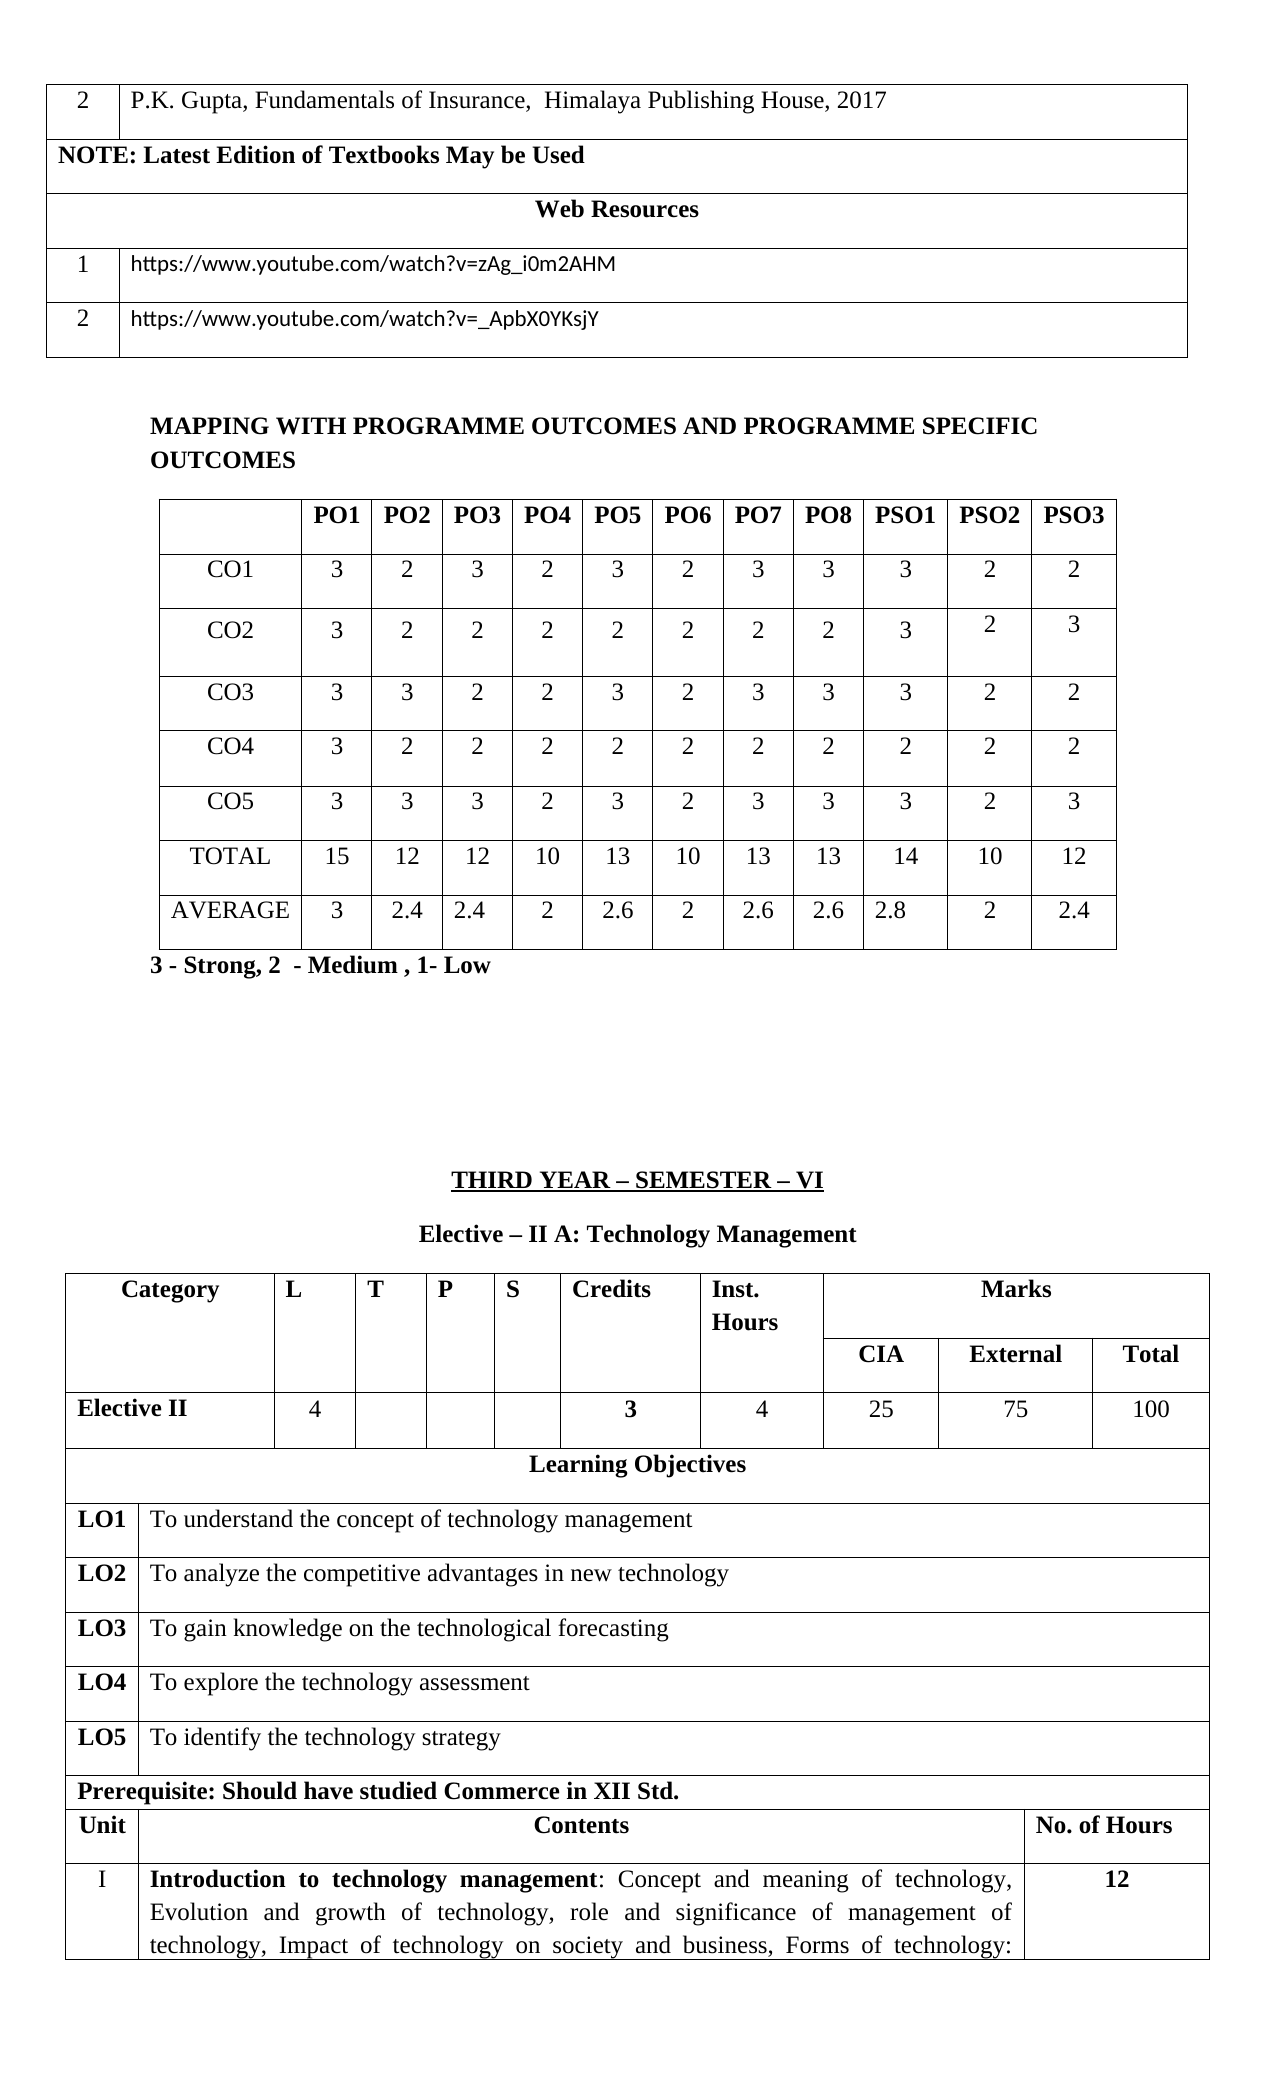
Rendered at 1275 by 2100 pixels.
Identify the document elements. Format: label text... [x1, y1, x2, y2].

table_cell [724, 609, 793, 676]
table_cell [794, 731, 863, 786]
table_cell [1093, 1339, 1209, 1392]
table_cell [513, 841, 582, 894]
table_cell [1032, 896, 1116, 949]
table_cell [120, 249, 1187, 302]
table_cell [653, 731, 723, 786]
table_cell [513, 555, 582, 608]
text MAPPING WITH PROGRAMME OUTCOMES AND PROGRAMME SPECIFIC OUTCOMES [150, 412, 1125, 473]
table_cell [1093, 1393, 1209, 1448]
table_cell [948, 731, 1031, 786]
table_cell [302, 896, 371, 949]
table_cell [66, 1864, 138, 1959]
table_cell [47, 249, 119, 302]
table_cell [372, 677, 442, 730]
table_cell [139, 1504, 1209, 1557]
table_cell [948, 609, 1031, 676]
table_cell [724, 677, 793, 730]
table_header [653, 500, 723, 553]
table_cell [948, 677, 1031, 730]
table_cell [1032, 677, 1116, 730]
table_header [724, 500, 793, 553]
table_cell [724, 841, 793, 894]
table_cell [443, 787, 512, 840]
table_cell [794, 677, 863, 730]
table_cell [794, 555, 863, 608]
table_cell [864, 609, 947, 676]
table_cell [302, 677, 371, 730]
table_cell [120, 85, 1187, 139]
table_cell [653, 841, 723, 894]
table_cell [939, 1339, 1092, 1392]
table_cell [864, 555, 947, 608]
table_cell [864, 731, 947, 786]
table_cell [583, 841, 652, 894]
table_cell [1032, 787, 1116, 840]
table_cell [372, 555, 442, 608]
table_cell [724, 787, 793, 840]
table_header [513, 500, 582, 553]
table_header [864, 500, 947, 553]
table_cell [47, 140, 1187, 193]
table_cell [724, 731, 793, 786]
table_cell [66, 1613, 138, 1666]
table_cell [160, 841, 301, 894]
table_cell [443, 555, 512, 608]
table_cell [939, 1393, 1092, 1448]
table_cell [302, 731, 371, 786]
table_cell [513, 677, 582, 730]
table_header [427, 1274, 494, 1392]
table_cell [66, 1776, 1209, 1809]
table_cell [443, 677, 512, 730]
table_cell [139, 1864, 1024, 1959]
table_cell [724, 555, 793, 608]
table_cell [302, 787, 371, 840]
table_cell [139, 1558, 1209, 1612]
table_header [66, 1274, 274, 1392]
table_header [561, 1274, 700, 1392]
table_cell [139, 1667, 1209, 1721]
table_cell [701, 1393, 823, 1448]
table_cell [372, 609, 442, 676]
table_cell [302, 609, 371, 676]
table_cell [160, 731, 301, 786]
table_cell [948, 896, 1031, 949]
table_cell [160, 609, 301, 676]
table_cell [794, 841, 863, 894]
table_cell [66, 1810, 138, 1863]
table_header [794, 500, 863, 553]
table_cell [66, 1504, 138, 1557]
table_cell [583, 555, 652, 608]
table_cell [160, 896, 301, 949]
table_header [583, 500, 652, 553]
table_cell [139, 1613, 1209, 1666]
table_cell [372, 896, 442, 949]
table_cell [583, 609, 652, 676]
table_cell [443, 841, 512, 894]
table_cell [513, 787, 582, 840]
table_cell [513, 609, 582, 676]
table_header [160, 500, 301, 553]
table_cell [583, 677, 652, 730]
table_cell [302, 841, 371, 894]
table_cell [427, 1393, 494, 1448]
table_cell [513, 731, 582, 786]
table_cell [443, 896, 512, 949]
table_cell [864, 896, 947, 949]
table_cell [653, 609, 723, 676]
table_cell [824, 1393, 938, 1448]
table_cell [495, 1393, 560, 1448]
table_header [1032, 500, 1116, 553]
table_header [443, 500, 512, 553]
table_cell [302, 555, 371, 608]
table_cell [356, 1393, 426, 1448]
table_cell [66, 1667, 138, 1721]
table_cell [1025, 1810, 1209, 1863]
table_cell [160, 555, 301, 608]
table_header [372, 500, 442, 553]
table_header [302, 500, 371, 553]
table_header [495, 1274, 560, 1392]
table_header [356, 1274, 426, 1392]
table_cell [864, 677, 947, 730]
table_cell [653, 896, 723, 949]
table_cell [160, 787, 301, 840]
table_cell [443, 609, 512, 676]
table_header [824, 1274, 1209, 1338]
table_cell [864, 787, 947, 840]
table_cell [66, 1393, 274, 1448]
text Elective – II A: Technology Management [150, 1219, 1125, 1248]
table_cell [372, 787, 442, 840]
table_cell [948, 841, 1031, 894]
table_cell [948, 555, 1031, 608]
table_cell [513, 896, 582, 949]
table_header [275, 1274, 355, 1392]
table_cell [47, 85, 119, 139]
text THIRD YEAR – SEMESTER – VI [150, 1165, 1125, 1194]
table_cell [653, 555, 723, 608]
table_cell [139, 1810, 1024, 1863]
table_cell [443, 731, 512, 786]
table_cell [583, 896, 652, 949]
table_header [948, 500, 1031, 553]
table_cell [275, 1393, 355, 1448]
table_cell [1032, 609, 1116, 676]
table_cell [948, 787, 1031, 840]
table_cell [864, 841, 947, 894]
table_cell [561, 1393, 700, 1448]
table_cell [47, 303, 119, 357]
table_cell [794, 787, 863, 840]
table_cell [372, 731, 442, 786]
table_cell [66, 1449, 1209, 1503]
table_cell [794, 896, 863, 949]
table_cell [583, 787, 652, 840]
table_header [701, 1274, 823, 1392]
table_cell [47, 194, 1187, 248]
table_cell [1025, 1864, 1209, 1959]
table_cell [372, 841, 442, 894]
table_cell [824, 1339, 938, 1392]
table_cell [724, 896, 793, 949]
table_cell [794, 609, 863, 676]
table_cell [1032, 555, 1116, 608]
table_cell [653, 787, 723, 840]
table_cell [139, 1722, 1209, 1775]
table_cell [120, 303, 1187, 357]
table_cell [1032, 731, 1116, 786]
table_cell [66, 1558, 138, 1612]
text 3 - Strong, 2 - Medium , 1- Low [150, 950, 1125, 979]
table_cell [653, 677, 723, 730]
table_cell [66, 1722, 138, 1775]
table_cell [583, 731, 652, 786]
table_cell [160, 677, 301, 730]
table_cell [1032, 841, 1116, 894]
